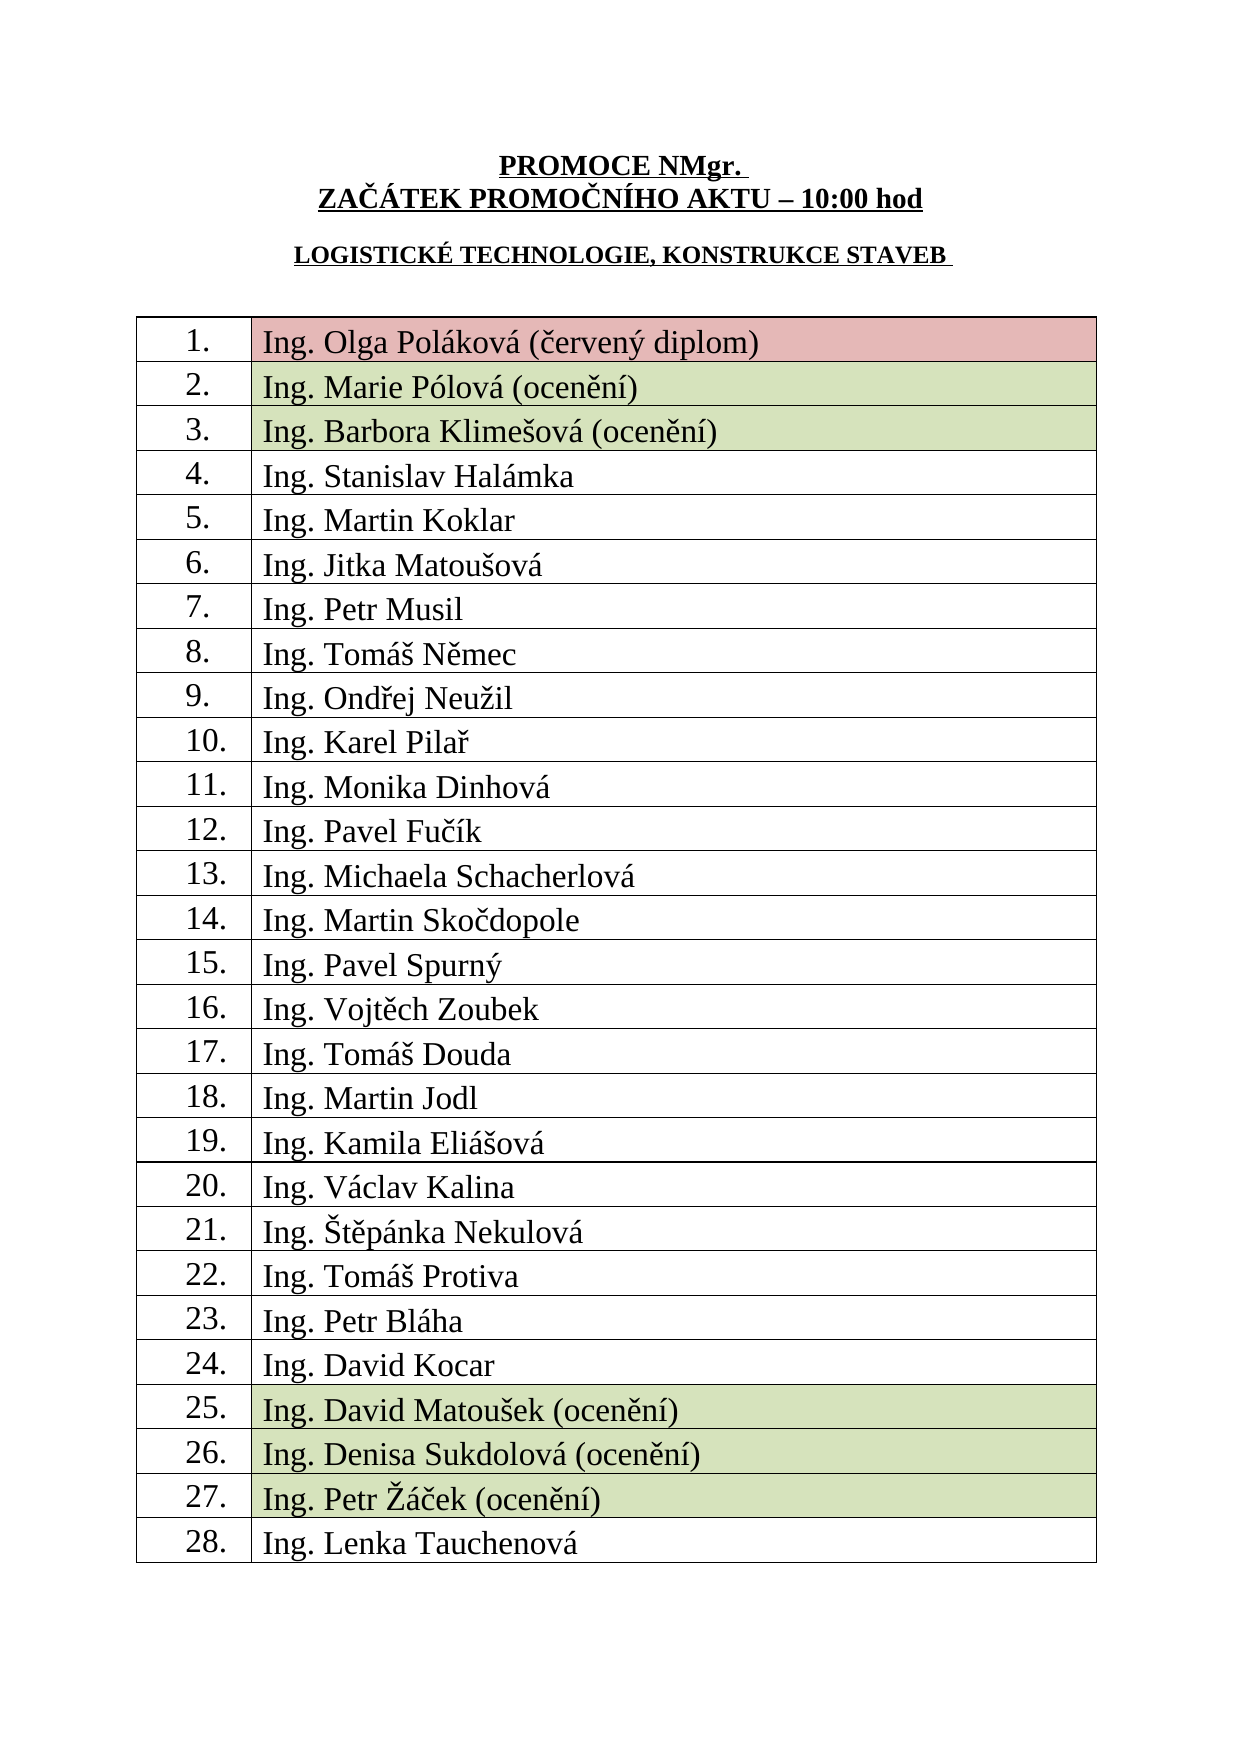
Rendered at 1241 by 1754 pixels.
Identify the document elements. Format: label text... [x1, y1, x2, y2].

table_cell Ing. Štěpánka Nekulová [252, 1207, 1096, 1250]
table_cell [137, 940, 251, 983]
table_cell [137, 1074, 251, 1117]
table_cell [137, 718, 251, 761]
table_cell [137, 1518, 251, 1562]
table_cell Ing. Martin Jodl [252, 1074, 1096, 1117]
table_header [137, 318, 251, 361]
table_cell [137, 1474, 251, 1517]
table_cell Ing. Stanislav Halámka [252, 451, 1096, 494]
table_cell Ing. Petr Musil [252, 584, 1096, 628]
text LOGISTICKÉ TECHNOLOGIE, KONSTRUKCE STAVEB [148, 240, 1093, 268]
text ZAČÁTEK PROMOČNÍHO AKTU – 10:00 hod [148, 181, 1093, 215]
table_cell [137, 362, 251, 405]
table_cell Ing. David Kocar [252, 1340, 1096, 1384]
table_cell Ing. Tomáš Protiva [252, 1251, 1096, 1295]
table_cell Ing. Tomáš Němec [252, 629, 1096, 672]
table_cell [137, 1340, 251, 1384]
table_cell Ing. Václav Kalina [252, 1163, 1096, 1206]
table_cell Ing. Barbora Klimešová (ocenění) [252, 406, 1096, 450]
table_cell Ing. Martin Skočdopole [252, 896, 1096, 939]
table_cell [137, 406, 251, 450]
table_cell Ing. Lenka Tauchenová [252, 1518, 1096, 1562]
table_cell Ing. Denisa Sukdolová (ocenění) [252, 1429, 1096, 1473]
table_cell Ing. Martin Koklar [252, 495, 1096, 539]
table_cell [137, 985, 251, 1028]
table_cell Ing. Marie Pólová (ocenění) [252, 362, 1096, 405]
table_cell [137, 851, 251, 894]
table_cell [137, 495, 251, 539]
table_cell Ing. Monika Dinhová [252, 762, 1096, 806]
table_cell Ing. Michaela Schacherlová [252, 851, 1096, 894]
table_cell Ing. Kamila Eliášová [252, 1118, 1096, 1161]
table_cell [137, 673, 251, 717]
table_cell [137, 762, 251, 806]
table_cell [137, 1385, 251, 1428]
table_cell Ing. Pavel Fučík [252, 807, 1096, 850]
table_cell [137, 1118, 251, 1161]
table_cell [137, 1296, 251, 1339]
text PROMOCE NMgr. [148, 148, 1093, 181]
table_cell Ing. Karel Pilař [252, 718, 1096, 761]
table_cell Ing. Tomáš Douda [252, 1029, 1096, 1072]
table_cell [137, 1029, 251, 1072]
table_cell Ing. Petr Žáček (ocenění) [252, 1474, 1096, 1517]
table_cell [137, 451, 251, 494]
table_cell Ing. Ondřej Neužil [252, 673, 1096, 717]
table_cell [137, 629, 251, 672]
table_cell Ing. David Matoušek (ocenění) [252, 1385, 1096, 1428]
table_cell Ing. Pavel Spurný [252, 940, 1096, 983]
table_cell [137, 584, 251, 628]
table_cell Ing. Vojtěch Zoubek [252, 985, 1096, 1028]
table_cell [137, 1429, 251, 1473]
table_cell [137, 1163, 251, 1206]
table_cell Ing. Jitka Matoušová [252, 540, 1096, 583]
table_header Ing. Olga Poláková (červený diplom) [252, 318, 1096, 361]
table_cell [137, 896, 251, 939]
table_cell [137, 540, 251, 583]
table_cell [137, 1251, 251, 1295]
table_cell [137, 807, 251, 850]
table_cell Ing. Petr Bláha [252, 1296, 1096, 1339]
table_cell [137, 1207, 251, 1250]
